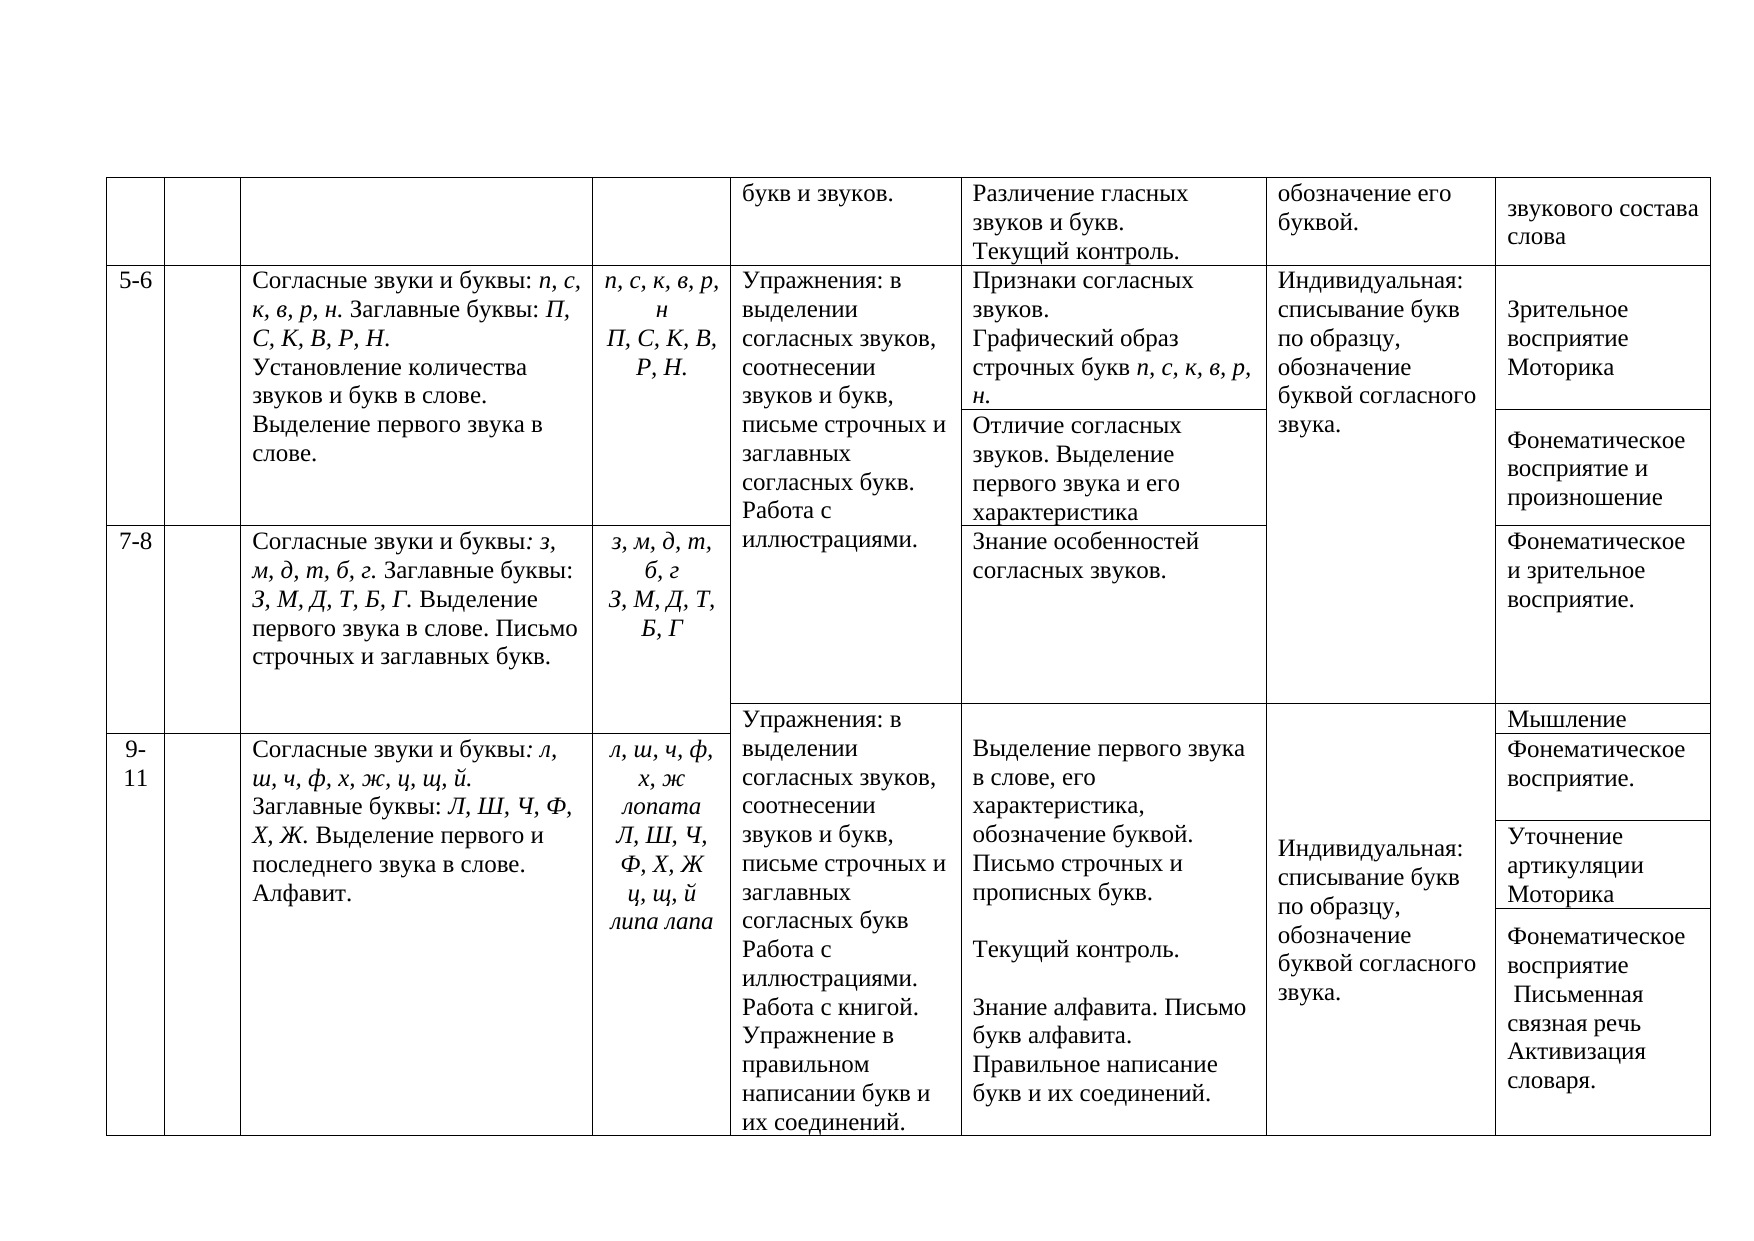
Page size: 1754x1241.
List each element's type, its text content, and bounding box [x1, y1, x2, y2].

table_cell Согласные звуки и буквы: п, с, к, в, р, н. Заглавные буквы: П, С, К, В, Р, Н. Установление количества звуков и букв в слове. Выделение первого звука в слове. [241, 266, 592, 525]
table_cell з, м, д, т, б, г З, М, Д, Т, Б, Г [593, 526, 730, 733]
table_cell Фонематическое восприятие и произношение [1496, 410, 1710, 525]
table_cell Упражнения: в выделении согласных звуков, соотнесении звуков и букв, письме строчных и заглавных согласных букв. Работа с иллюстрациями. [731, 266, 961, 703]
table_cell Согласные звуки и буквы: з, м, д, т, б, г. Заглавные буквы: З, М, Д, Т, Б, Г. Выделение первого звука в слове. Письмо строчных и заглавных букв. [241, 526, 592, 733]
table_cell л, ш, ч, ф, х, ж лопата Л, Ш, Ч, Ф, Х, Ж ц, щ, й липа лапа [593, 734, 730, 1135]
table_cell [165, 734, 240, 1135]
table_cell Отличие согласных звуков. Выделение первого звука и его характеристика [962, 410, 1266, 525]
table_cell Согласные звуки и буквы: л, ш, ч, ф, х, ж, ц, щ, й. Заглавные буквы: Л, Ш, Ч, Ф, Х, Ж. Выделение первого и последнего звука в слове. Алфавит. [241, 734, 592, 1135]
table_cell Индивидуальная: списывание букв по образцу, обозначение буквой согласного звука. [1267, 266, 1495, 703]
table_cell Фонематическое и зрительное восприятие. [1496, 526, 1710, 703]
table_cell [962, 178, 1266, 264]
table_cell Индивидуальная: списывание букв по образцу, обозначение буквой согласного звука. [1267, 704, 1495, 1135]
table_cell п, с, к, в, р, н П, С, К, В, Р, Н. [593, 266, 730, 525]
table_cell [165, 266, 240, 525]
table_cell [165, 526, 240, 733]
table_cell Упражнения: в выделении согласных звуков, соотнесении звуков и букв, письме строчных и заглавных согласных букв Работа с иллюстрациями. Работа с книгой. Упражнение в правильном написании букв и их соединений. [731, 704, 961, 1135]
table_cell Выделение первого звука в слове, его характеристика, обозначение буквой. Письмо строчных и прописных букв. Текущий контроль. Знание алфавита. Письмо букв алфавита. Правильное написание букв и их соединений. [962, 704, 1266, 1135]
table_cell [1496, 178, 1710, 264]
table_cell Фонематическое восприятие. [1496, 734, 1710, 820]
table_cell Зрительное восприятие Моторика [1496, 266, 1710, 409]
table_cell 7-8 [107, 526, 164, 733]
table_cell Уточнение артикуляции Моторика [1496, 821, 1710, 907]
table_cell Признаки согласных звуков. Графический образ строчных букв п, с, к, в, р, н. [962, 266, 1266, 409]
table_cell 9-11 [107, 734, 164, 1135]
table_cell Фонематическое восприятие Письменная связная речь Активизация словаря. [1496, 909, 1710, 1135]
table_cell Мышление [1496, 704, 1710, 733]
table_cell 5-6 [107, 266, 164, 525]
table_cell Знание особенностей согласных звуков. [962, 526, 1266, 703]
